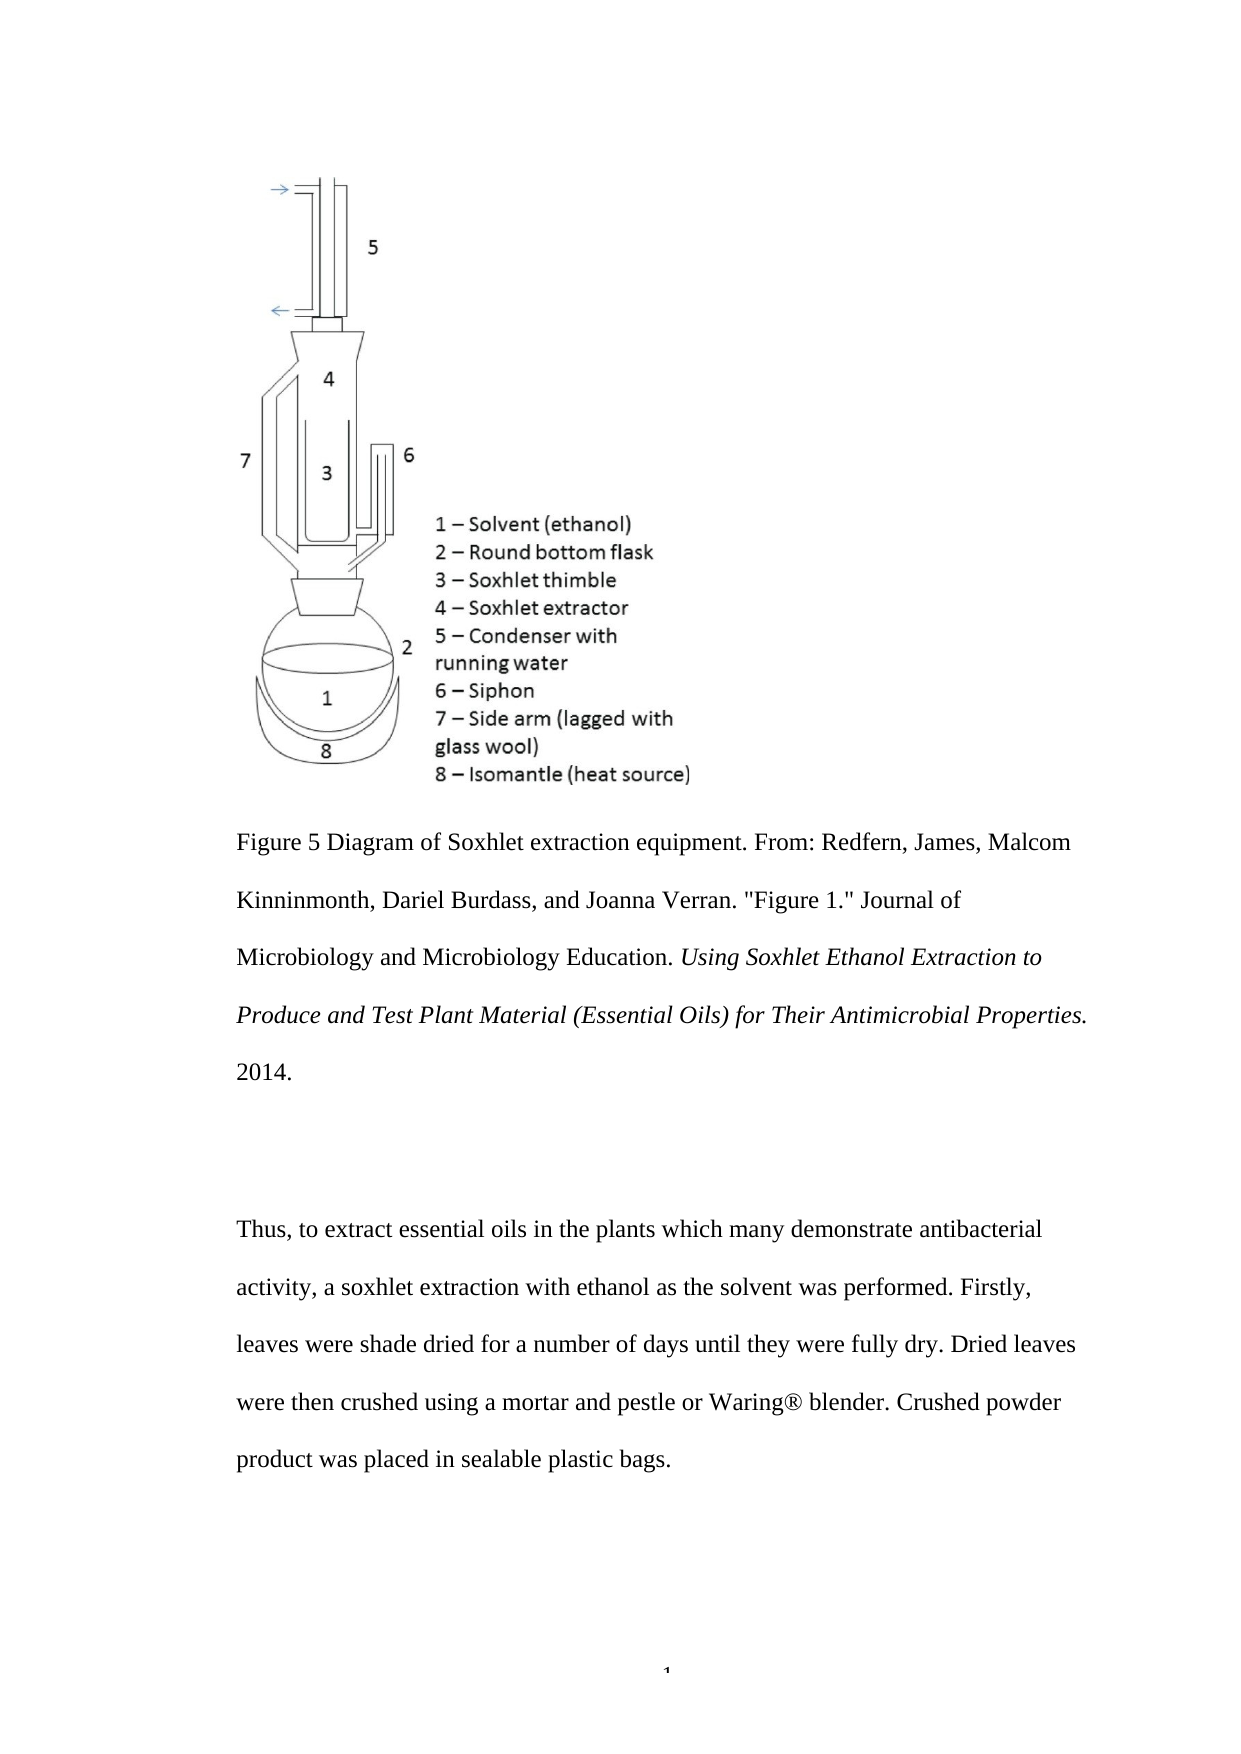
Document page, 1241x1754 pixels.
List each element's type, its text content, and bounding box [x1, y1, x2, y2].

text Figure 5 Diagram of Soxhlet extraction equipment. From: Redfern, James, Malcom Kinninmonth, Dariel Burdass, and Joanna Verran. "Figure 1." Journal of Microbiology and Microbiology Education. Using Soxhlet Ethanol Extraction to Produce and Test Plant Material (Essential Oils) for Their Antimicrobial Properties. 2014. [236, 827, 1090, 1086]
picture [239, 177, 690, 785]
text Thus, to extract essential oils in the plants which many demonstrate antibacterial activity, a soxhlet extraction with ethanol as the solvent was performed. Firstly, leaves were shade dried for a number of days until they were fully dry. Dried leaves were then crushed using a mortar and pestle or Waring® blender. Crushed powder product was placed in sealable plastic bags. [236, 1214, 1078, 1473]
